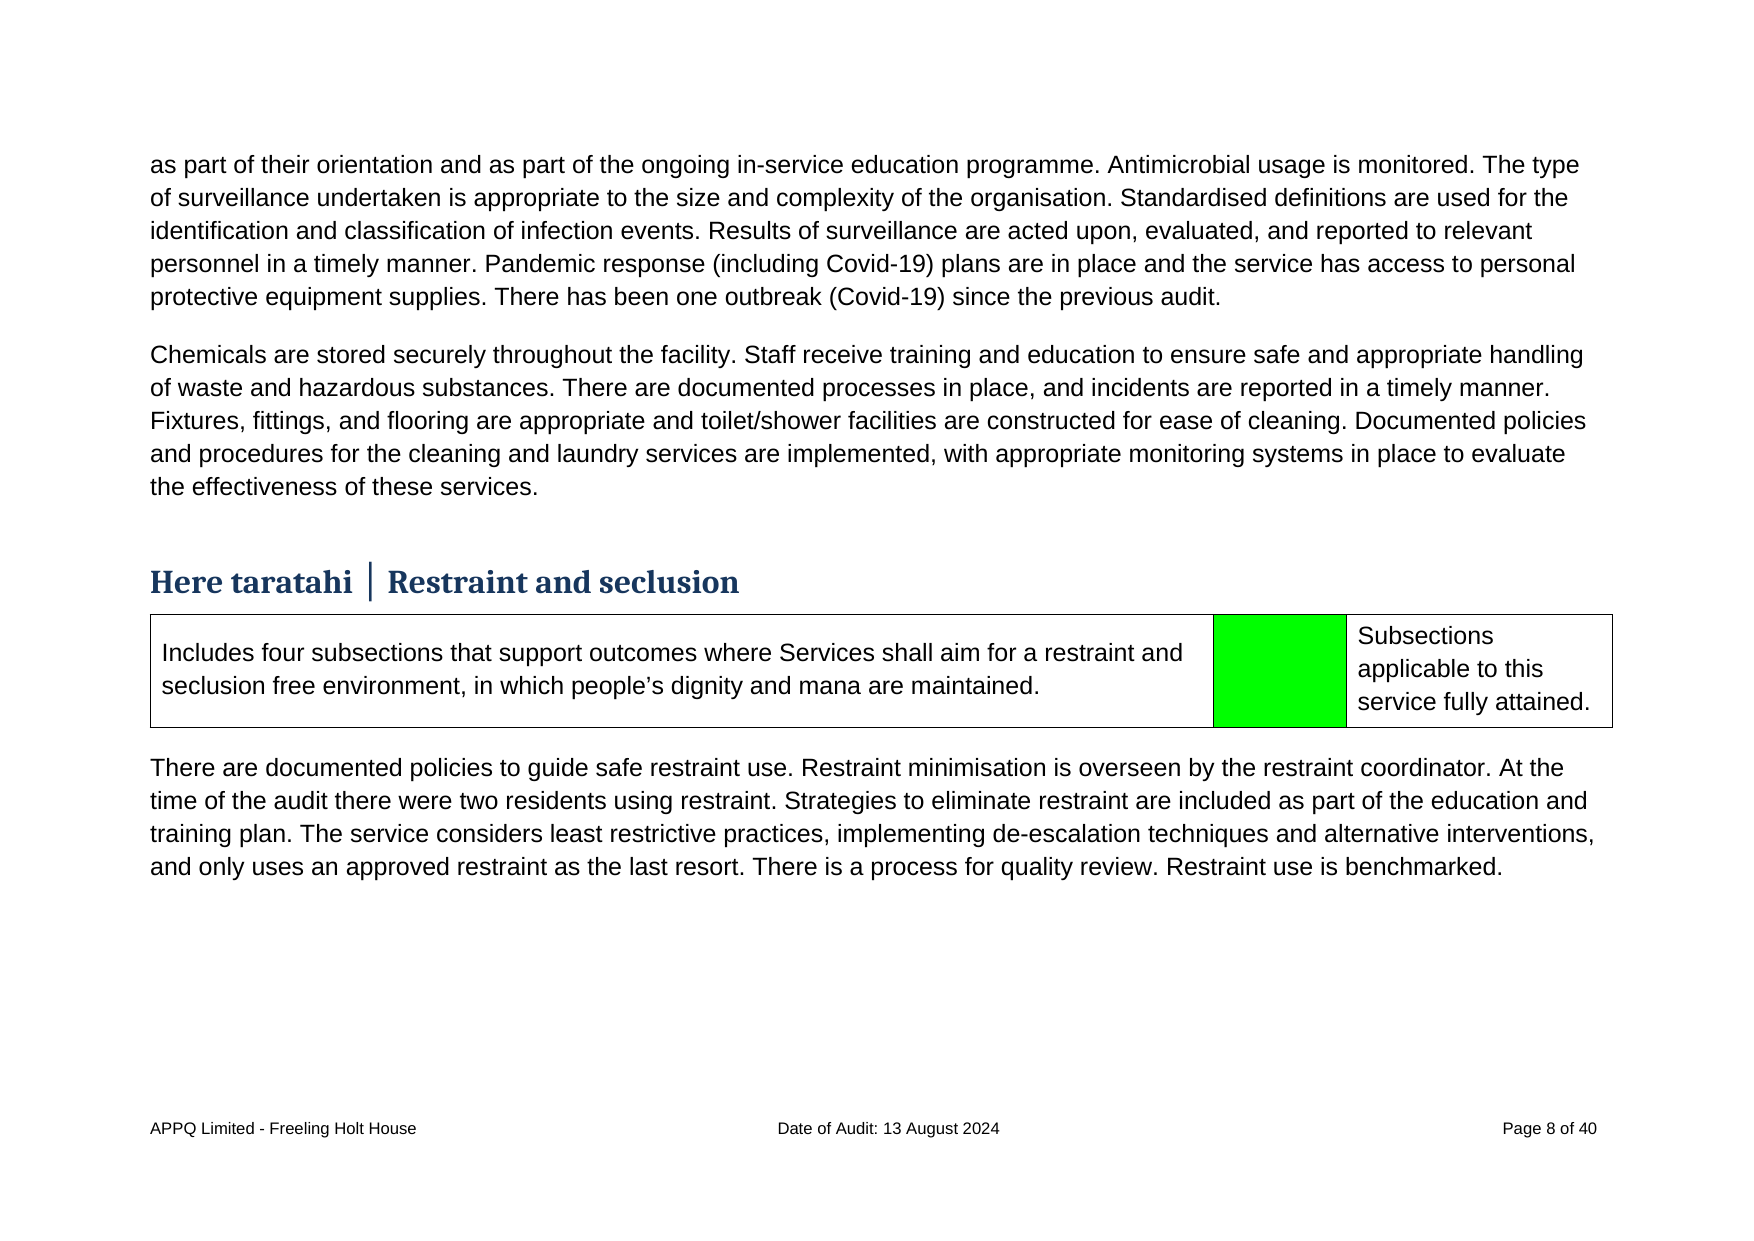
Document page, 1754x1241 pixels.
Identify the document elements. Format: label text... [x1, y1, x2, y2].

subtitle Here taratahi │ Restraint and seclusion [150, 563, 1604, 602]
table_header Subsections applicable to this service fully attained. [1347, 615, 1612, 727]
table_header Includes four subsections that support outcomes where Services shall aim for a restraint and seclusion free environment, in which people’s dignity and mana are maintained. [151, 615, 1213, 727]
text There are documented policies to guide safe restraint use. Restraint minimisation is overseen by the restraint coordinator. At the time of the audit there were two residents using restraint. Strategies to eliminate restraint are included as part of the education and training plan. The service considers least restrictive practices, implementing de-escalation techniques and alternative interventions, and only uses an approved restraint as the last resort. There is a process for quality review. Restraint use is benchmarked. [150, 753, 1604, 881]
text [150, 150, 1604, 311]
table_header [1214, 615, 1346, 727]
text Chemicals are stored securely throughout the facility. Staff receive training and education to ensure safe and appropriate handling of waste and hazardous substances. There are documented processes in place, and incidents are reported in a timely manner. Fixtures, fittings, and flooring are appropriate and toilet/shower facilities are constructed for ease of cleaning. Documented policies and procedures for the cleaning and laundry services are implemented, with appropriate monitoring systems in place to evaluate the effectiveness of these services. [150, 340, 1604, 501]
